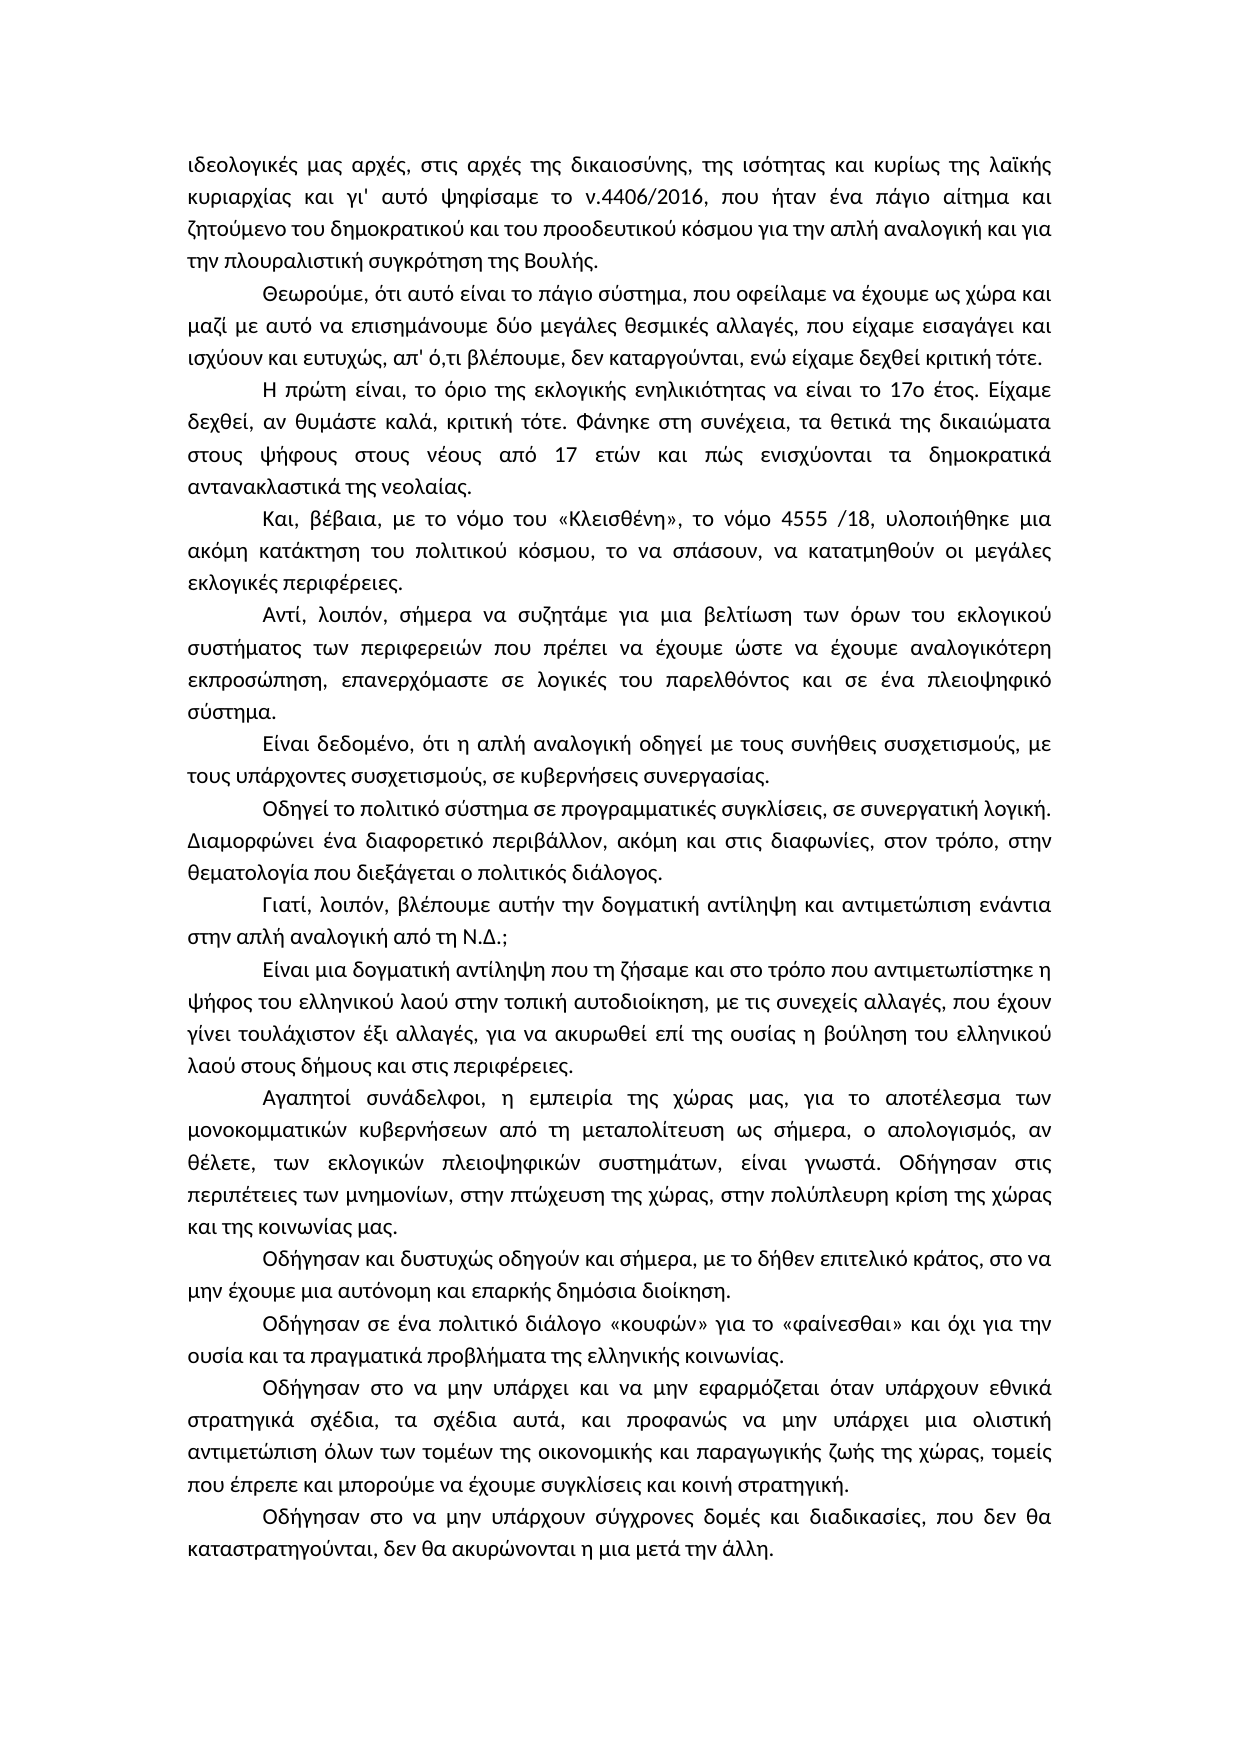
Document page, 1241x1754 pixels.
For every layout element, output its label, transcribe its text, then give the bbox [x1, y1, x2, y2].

text Οδήγησαν σε ένα πολιτικό διάλογο «κουφών» για το «φαίνεσθαι» και όχι για την ουσία και τα πραγματικά προβλήματα της ελληνικής κοινωνίας. [187, 1309, 1053, 1369]
text Είναι μια δογματική αντίληψη που τη ζήσαμε και στο τρόπο που αντιμετωπίστηκε η ψήφος του ελληνικού λαού στην τοπική αυτοδιοίκηση, με τις συνεχείς αλλαγές, που έχουν γίνει τουλάχιστον έξι αλλαγές, για να ακυρωθεί επί της ουσίας η βούληση του ελληνικού λαού στους δήμους και στις περιφέρειες. [187, 955, 1053, 1079]
text Αγαπητοί συνάδελφοι, η εμπειρία της χώρας μας, για το αποτέλεσμα των μονοκομματικών κυβερνήσεων από τη μεταπολίτευση ως σήμερα, ο απολογισμός, αν θέλετε, των εκλογικών πλειοψηφικών συστημάτων, είναι γνωστά. Οδήγησαν στις περιπέτειες των μνημονίων, στην πτώχευση της χώρας, στην πολύπλευρη κρίση της χώρας και της κοινωνίας μας. [187, 1083, 1053, 1240]
text Είναι δεδομένο, ότι η απλή αναλογική οδηγεί με τους συνήθεις συσχετισμούς, με τους υπάρχοντες συσχετισμούς, σε κυβερνήσεις συνεργασίας. [187, 729, 1053, 789]
text Και, βέβαια, με το νόμο του «Κλεισθένη», το νόμο 4555 /18, υλοποιήθηκε μια ακόμη κατάκτηση του πολιτικού κόσμου, το να σπάσουν, να κατατμηθούν οι μεγάλες εκλογικές περιφέρειες. [187, 504, 1053, 596]
text Οδηγεί το πολιτικό σύστημα σε προγραμματικές συγκλίσεις, σε συνεργατική λογική. Διαμορφώνει ένα διαφορετικό περιβάλλον, ακόμη και στις διαφωνίες, στον τρόπο, στην θεματολογία που διεξάγεται ο πολιτικός διάλογος. [187, 794, 1053, 886]
text Οδήγησαν και δυστυχώς οδηγούν και σήμερα, με το δήθεν επιτελικό κράτος, στο να μην έχουμε μια αυτόνομη και επαρκής δημόσια διοίκηση. [187, 1244, 1053, 1304]
text Θεωρούμε, ότι αυτό είναι το πάγιο σύστημα, που οφείλαμε να έχουμε ως χώρα και μαζί με αυτό να επισημάνουμε δύο μεγάλες θεσμικές αλλαγές, που είχαμε εισαγάγει και ισχύουν και ευτυχώς, απ' ό,τι βλέπουμε, δεν καταργούνται, ενώ είχαμε δεχθεί κριτική τότε. [187, 279, 1053, 371]
text Οδήγησαν στο να μην υπάρχει και να μην εφαρμόζεται όταν υπάρχουν εθνικά στρατηγικά σχέδια, τα σχέδια αυτά, και προφανώς να μην υπάρχει μια ολιστική αντιμετώπιση όλων των τομέων της οικονομικής και παραγωγικής ζωής της χώρας, τομείς που έπρεπε και μπορούμε να έχουμε συγκλίσεις και κοινή στρατηγική. [187, 1373, 1053, 1498]
text Γιατί, λοιπόν, βλέπουμε αυτήν την δογματική αντίληψη και αντιμετώπιση ενάντια στην απλή αναλογική από τη Ν.Δ.; [187, 890, 1053, 951]
text Αντί, λοιπόν, σήμερα να συζητάμε για μια βελτίωση των όρων του εκλογικού συστήματος των περιφερειών που πρέπει να έχουμε ώστε να έχουμε αναλογικότερη εκπροσώπηση, επανερχόμαστε σε λογικές του παρελθόντος και σε ένα πλειοψηφικό σύστημα. [187, 601, 1053, 725]
text Οδήγησαν στο να μην υπάρχουν σύγχρονες δομές και διαδικασίες, που δεν θα καταστρατηγούνται, δεν θα ακυρώνονται η μια μετά την άλλη. [187, 1502, 1053, 1562]
text Η πρώτη είναι, το όριο της εκλογικής ενηλικιότητας να είναι το 17ο έτος. Είχαμε δεχθεί, αν θυμάστε καλά, κριτική τότε. Φάνηκε στη συνέχεια, τα θετικά της δικαιώματα στους ψήφους στους νέους από 17 ετών και πώς ενισχύονται τα δημοκρατικά αντανακλαστικά της νεολαίας. [187, 375, 1053, 500]
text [187, 150, 1053, 274]
